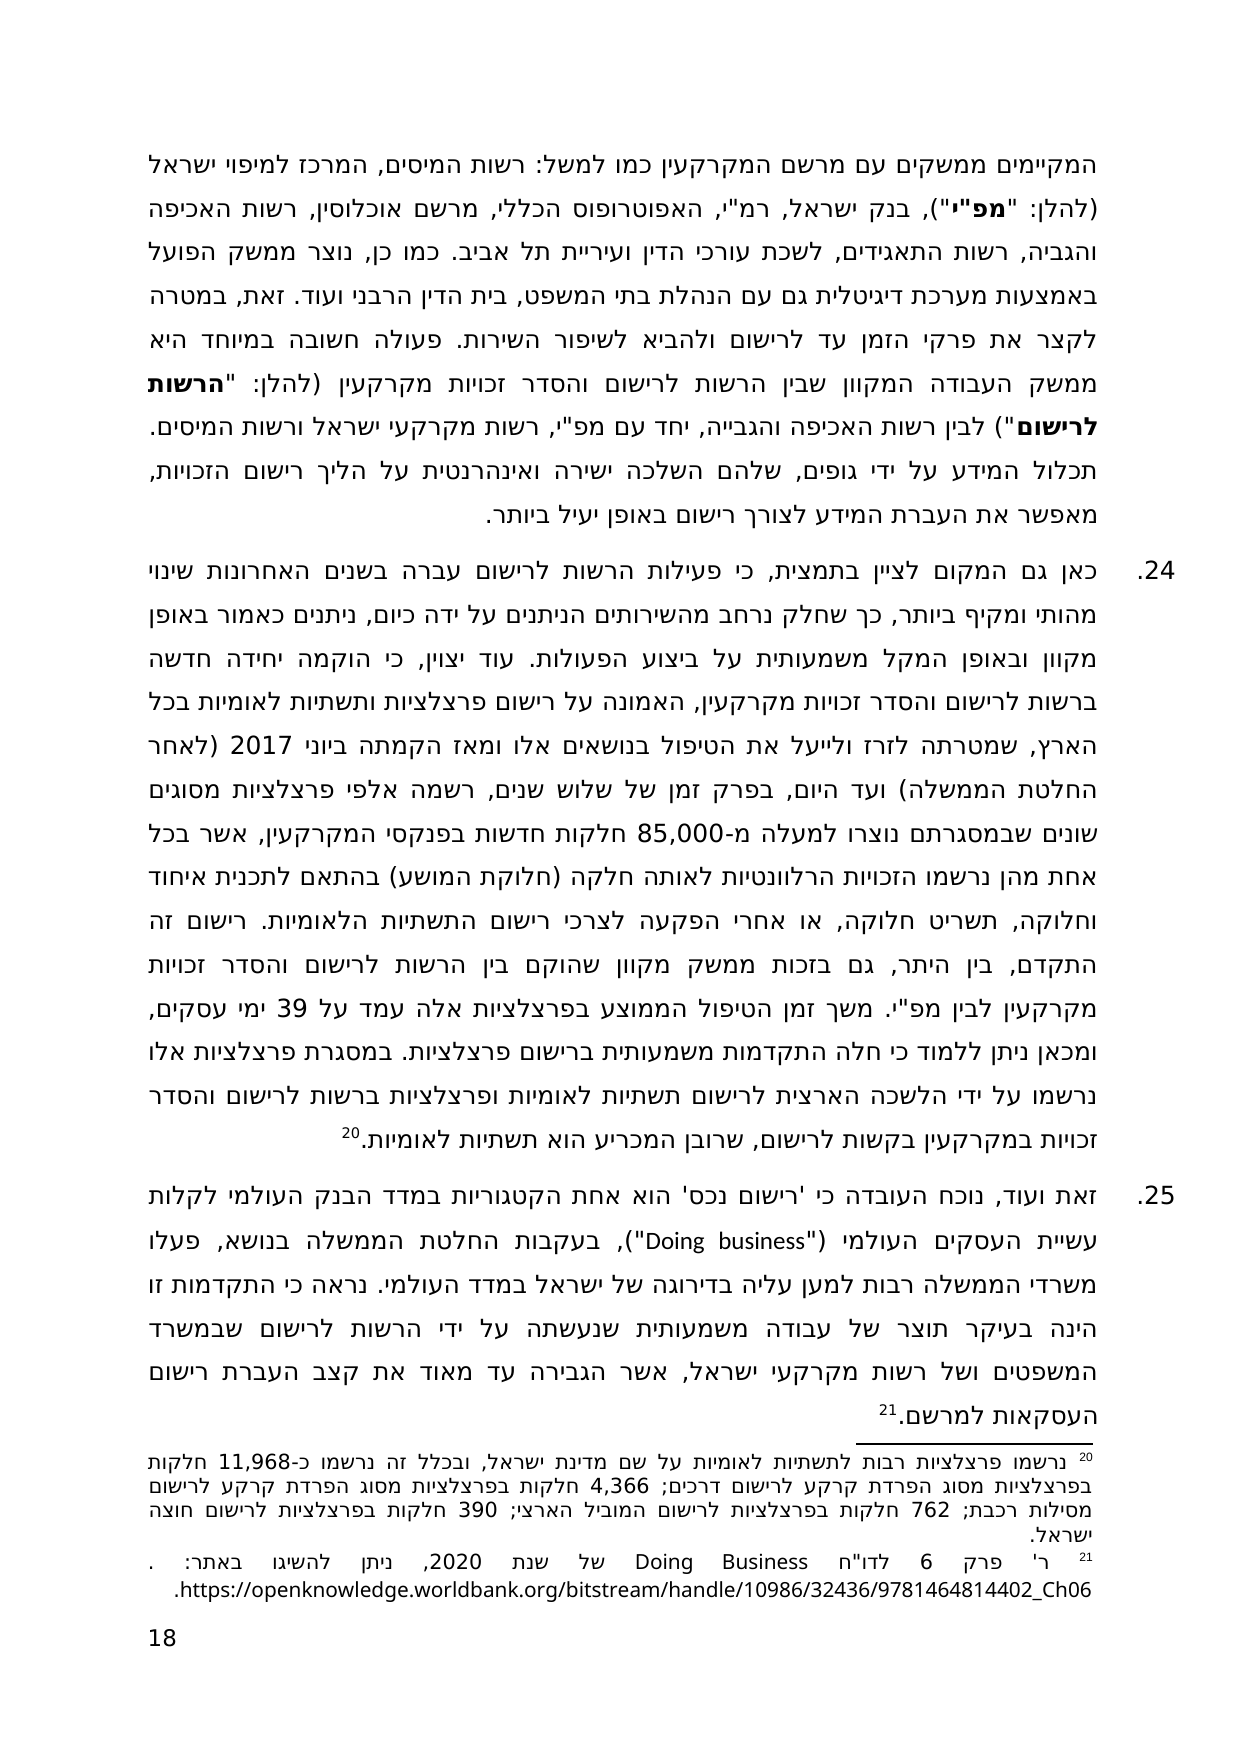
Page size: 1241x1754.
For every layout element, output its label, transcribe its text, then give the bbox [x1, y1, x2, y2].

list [148, 150, 1136, 529]
list כאן גם המקום לציין בתמצית, כי פעילות הרשות לרישום עברה בשנים האחרונות שינוי מהותי ומקיף ביותר, כך שחלק נרחב מהשירותים הניתנים על ידה כיום, ניתנים כאמור באופן מקוון ובאופן המקל משמעותית על ביצוע הפעולות. עוד יצוין, כי הוקמה יחידה חדשה ברשות לרישום והסדר זכויות מקרקעין, האמונה על רישום פרצלציות ותשתיות לאומיות בכל הארץ, שמטרתה לזרז ולייעל את הטיפול בנושאים אלו ומאז הקמתה ביוני 2017 (לאחר החלטת הממשלה) ועד היום, בפרק זמן של שלוש שנים, רשמה אלפי פרצלציות מסוגים שונים שבמסגרתם נוצרו למעלה מ-85,000 חלקות חדשות בפנקסי המקרקעין, אשר בכל אחת מהן נרשמו הזכויות הרלוונטיות לאותה חלקה (חלוקת המושע) בהתאם לתכנית איחוד וחלוקה, תשריט חלוקה, או אחרי הפקעה לצרכי רישום התשתיות הלאומיות. רישום זה התקדם, בין היתר, גם בזכות ממשק מקוון שהוקם בין הרשות לרישום והסדר זכויות מקרקעין לבין מפ"י. משך זמן הטיפול הממוצע בפרצלציות אלה עמד על 39 ימי עסקים, ומכאן ניתן ללמוד כי חלה התקדמות משמעותית ברישום פרצלציות. במסגרת פרצלציות אלו נרשמו על ידי הלשכה הארצית לרישום תשתיות לאומיות ופרצלציות ברשות לרישום והסדר זכויות במקרקעין בקשות לרישום, שרובן המכריע הוא תשתיות לאומיות. [148, 556, 1136, 1154]
list זאת ועוד, נוכח העובדה כי 'רישום נכס' הוא אחת הקטגוריות במדד הבנק העולמי לקלות עשיית העסקים העולמי ("Doing business"), בעקבות החלטת הממשלה בנושא, פעלו משרדי הממשלה רבות למען עליה בדירוגה של ישראל במדד העולמי. נראה כי התקדמות זו הינה בעיקר תוצר של עבודה משמעותית שנעשתה על ידי הרשות לרישום שבמשרד המשפטים ושל רשות מקרקעי ישראל, אשר הגבירה עד מאוד את קצב העברת רישום העסקאות למרשם. [148, 1181, 1136, 1431]
